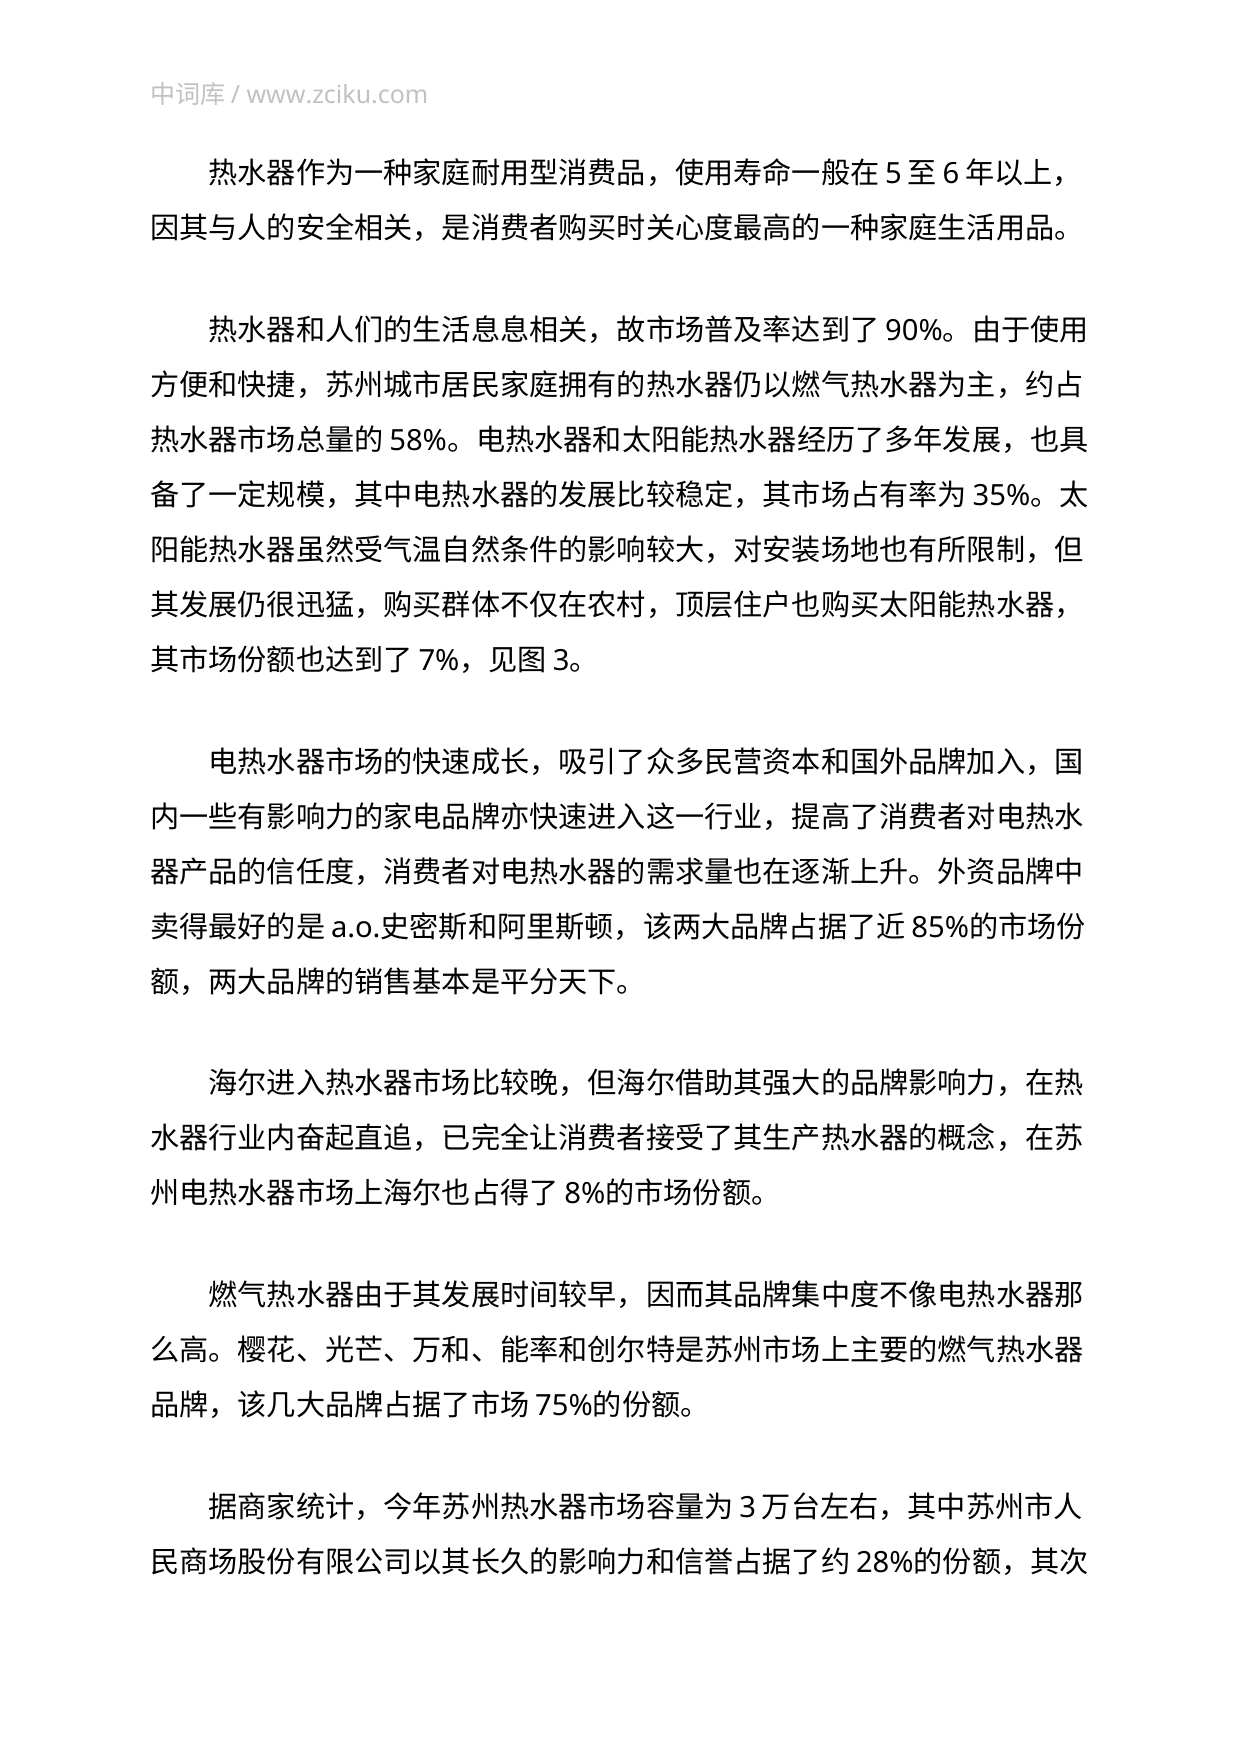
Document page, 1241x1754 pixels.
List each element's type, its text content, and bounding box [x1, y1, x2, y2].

text 电热水器市场的快速成长，吸引了众多民营资本和国外品牌加入，国内一些有影响力的家电品牌亦快速进入这一行业，提高了消费者对电热水器产品的信任度，消费者对电热水器的需求量也在逐渐上升。外资品牌中卖得最好的是a.o.史密斯和阿里斯顿，该两大品牌占据了近85%的市场份额，两大品牌的销售基本是平分天下。 [150, 738, 1090, 1000]
text 海尔进入热水器市场比较晚，但海尔借助其强大的品牌影响力，在热水器行业内奋起直追，已完全让消费者接受了其生产热水器的概念，在苏州电热水器市场上海尔也占得了8%的市场份额。 [150, 1060, 1090, 1212]
text 燃气热水器由于其发展时间较早，因而其品牌集中度不像电热水器那么高。樱花、光芒、万和、能率和创尔特是苏州市场上主要的燃气热水器品牌，该几大品牌占据了市场75%的份额。 [150, 1272, 1090, 1424]
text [150, 1483, 1090, 1581]
text 热水器作为一种家庭耐用型消费品，使用寿命一般在5至6年以上，因其与人的安全相关，是消费者购买时关心度最高的一种家庭生活用品。 [150, 150, 1090, 247]
text 热水器和人们的生活息息相关，故市场普及率达到了90%。由于使用方便和快捷，苏州城市居民家庭拥有的热水器仍以燃气热水器为主，约占热水器市场总量的58%。电热水器和太阳能热水器经历了多年发展，也具备了一定规模，其中电热水器的发展比较稳定，其市场占有率为35%。太阳能热水器虽然受气温自然条件的影响较大，对安装场地也有所限制，但其发展仍很迅猛，购买群体不仅在农村，顶层住户也购买太阳能热水器，其市场份额也达到了7%，见图3。 [150, 307, 1090, 679]
